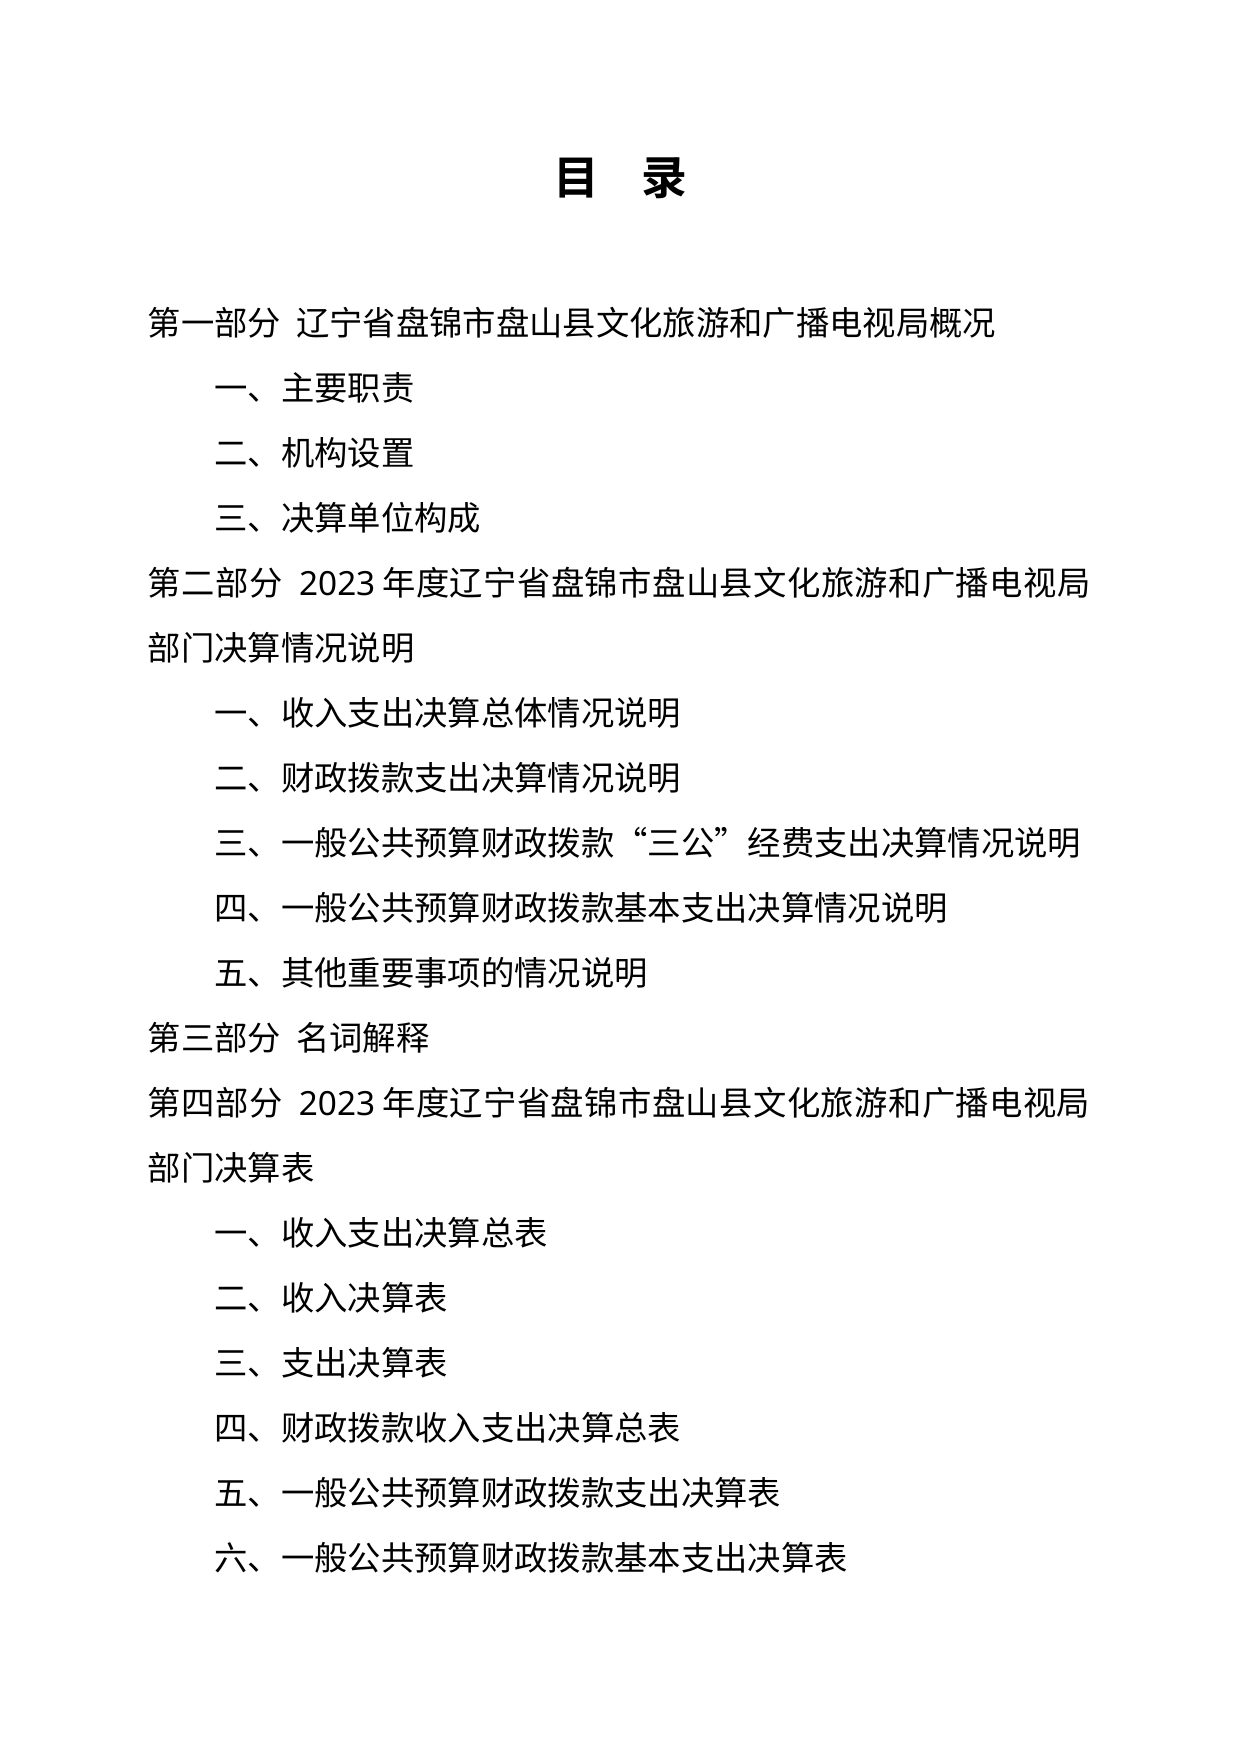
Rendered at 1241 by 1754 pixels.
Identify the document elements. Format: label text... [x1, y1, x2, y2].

text 三、一般公共预算财政拨款“三公”经费支出决算情况说明 [148, 808, 1093, 873]
text 四、财政拨款收入支出决算总表 [148, 1393, 1093, 1458]
text 四、一般公共预算财政拨款基本支出决算情况说明 [148, 873, 1093, 938]
text 五、其他重要事项的情况说明 [148, 938, 1093, 1003]
list 一、主要职责 [148, 353, 1093, 418]
list 三、决算单位构成 [148, 483, 1093, 548]
text 一、收入支出决算总体情况说明 [148, 678, 1093, 743]
text 一、收入支出决算总表 [148, 1198, 1093, 1263]
text 三、支出决算表 [148, 1328, 1093, 1393]
text 第四部分 2023年度辽宁省盘锦市盘山县文化旅游和广播电视局部门决算表 [148, 1068, 1093, 1198]
text 第三部分 名词解释 [148, 1003, 1093, 1068]
text 二、收入决算表 [148, 1263, 1093, 1328]
text 目 录 [148, 126, 1093, 223]
text 第二部分 2023年度辽宁省盘锦市盘山县文化旅游和广播电视局部门决算情况说明 [148, 548, 1093, 678]
list 二、机构设置 [148, 418, 1093, 483]
text 六、一般公共预算财政拨款基本支出决算表 [148, 1523, 1093, 1588]
text 二、财政拨款支出决算情况说明 [148, 743, 1093, 808]
text 第一部分 辽宁省盘锦市盘山县文化旅游和广播电视局概况 [148, 288, 1093, 353]
text 五、一般公共预算财政拨款支出决算表 [148, 1458, 1093, 1523]
